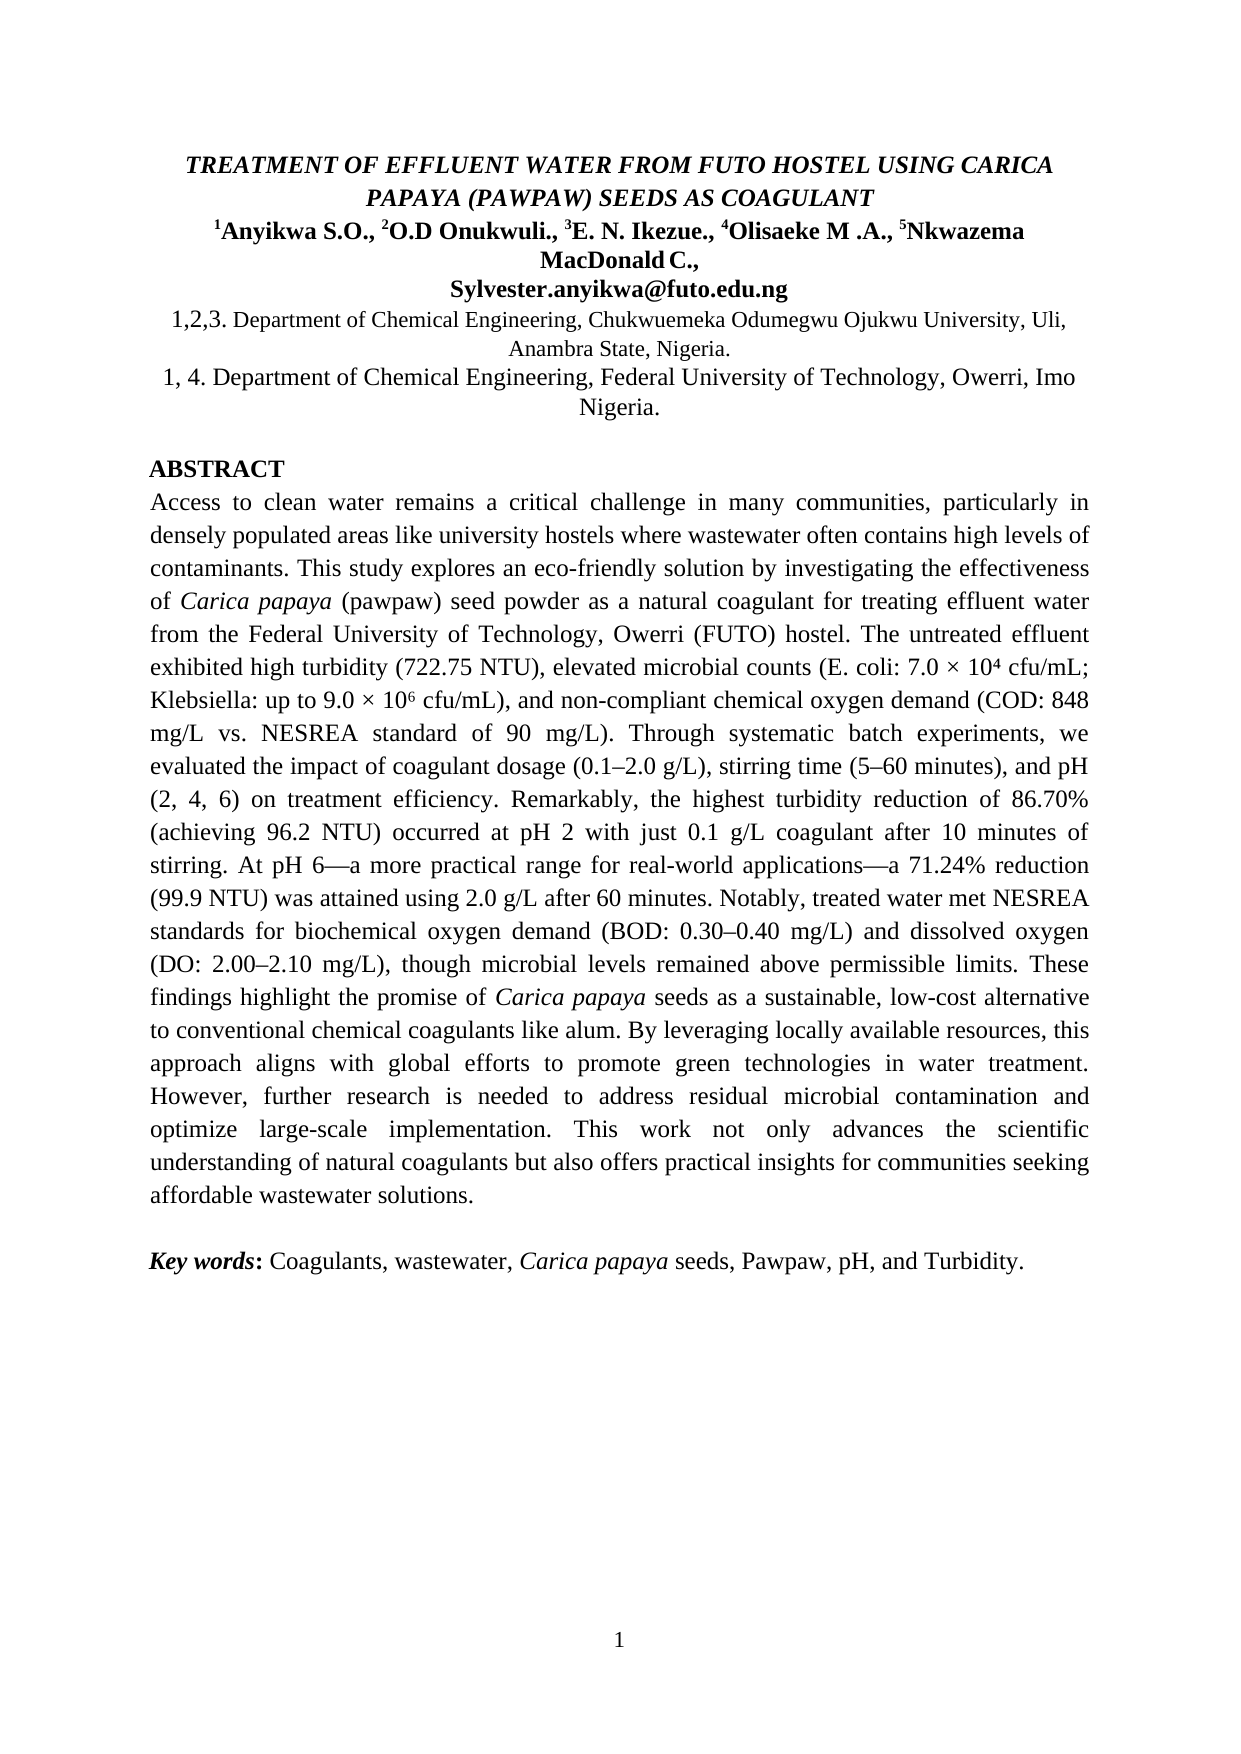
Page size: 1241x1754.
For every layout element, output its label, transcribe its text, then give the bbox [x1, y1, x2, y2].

text 1,2,3. Department of Chemical Engineering, Chukwuemeka Odumegwu Ojukwu University, Uli, Anambra State, Nigeria. [148, 304, 1089, 362]
text ABSTRACT [148, 454, 1089, 483]
text Key words: Coagulants, wastewater, Carica papaya seeds, Pawpaw, pH, and Turbidity. [148, 1246, 1089, 1275]
text 1Anyikwa S.O., 2O.D Onukwuli., 3E. N. Ikezue., 4Olisaeke M .A., 5Nkwazema MacDonald C., [148, 216, 1089, 274]
text Sylvester.anyikwa@futo.edu.ng [148, 274, 1089, 303]
text TREATMENT OF EFFLUENT WATER FROM FUTO HOSTEL USING CARICA PAPAYA (PAWPAW) SEEDS AS COAGULANT [150, 150, 1089, 212]
text Access to clean water remains a critical challenge in many communities, particularly in densely populated areas like university hostels where wastewater often contains high levels of contaminants. This study explores an eco-friendly solution by investigating the effectiveness of Carica papaya (pawpaw) seed powder as a natural coagulant for treating effluent water from the Federal University of Technology, Owerri (FUTO) hostel. The untreated effluent exhibited high turbidity (722.75 NTU), elevated microbial counts (E. coli: 7.0 × 10⁴ cfu/mL; Klebsiella: up to 9.0 × 10⁶ cfu/mL), and non-compliant chemical oxygen demand (COD: 848 mg/L vs. NESREA standard of 90 mg/L). Through systematic batch experiments, we evaluated the impact of coagulant dosage (0.1–2.0 g/L), stirring time (5–60 minutes), and pH (2, 4, 6) on treatment efficiency. Remarkably, the highest turbidity reduction of 86.70% (achieving 96.2 NTU) occurred at pH 2 with just 0.1 g/L coagulant after 10 minutes of stirring. At pH 6—a more practical range for real-world applications—a 71.24% reduction (99.9 NTU) was attained using 2.0 g/L after 60 minutes. Notably, treated water met NESREA standards for biochemical oxygen demand (BOD: 0.30–0.40 mg/L) and dissolved oxygen (DO: 2.00–2.10 mg/L), though microbial levels remained above permissible limits. These findings highlight the promise of Carica papaya seeds as a sustainable, low-cost alternative to conventional chemical coagulants like alum. By leveraging locally available resources, this approach aligns with global efforts to promote green technologies in water treatment. However, further research is needed to address residual microbial contamination and optimize large-scale implementation. This work not only advances the scientific understanding of natural coagulants but also offers practical insights for communities seeking affordable wastewater solutions. [150, 487, 1090, 1209]
text 1, 4. Department of Chemical Engineering, Federal University of Technology, Owerri, Imo Nigeria. [148, 362, 1089, 420]
